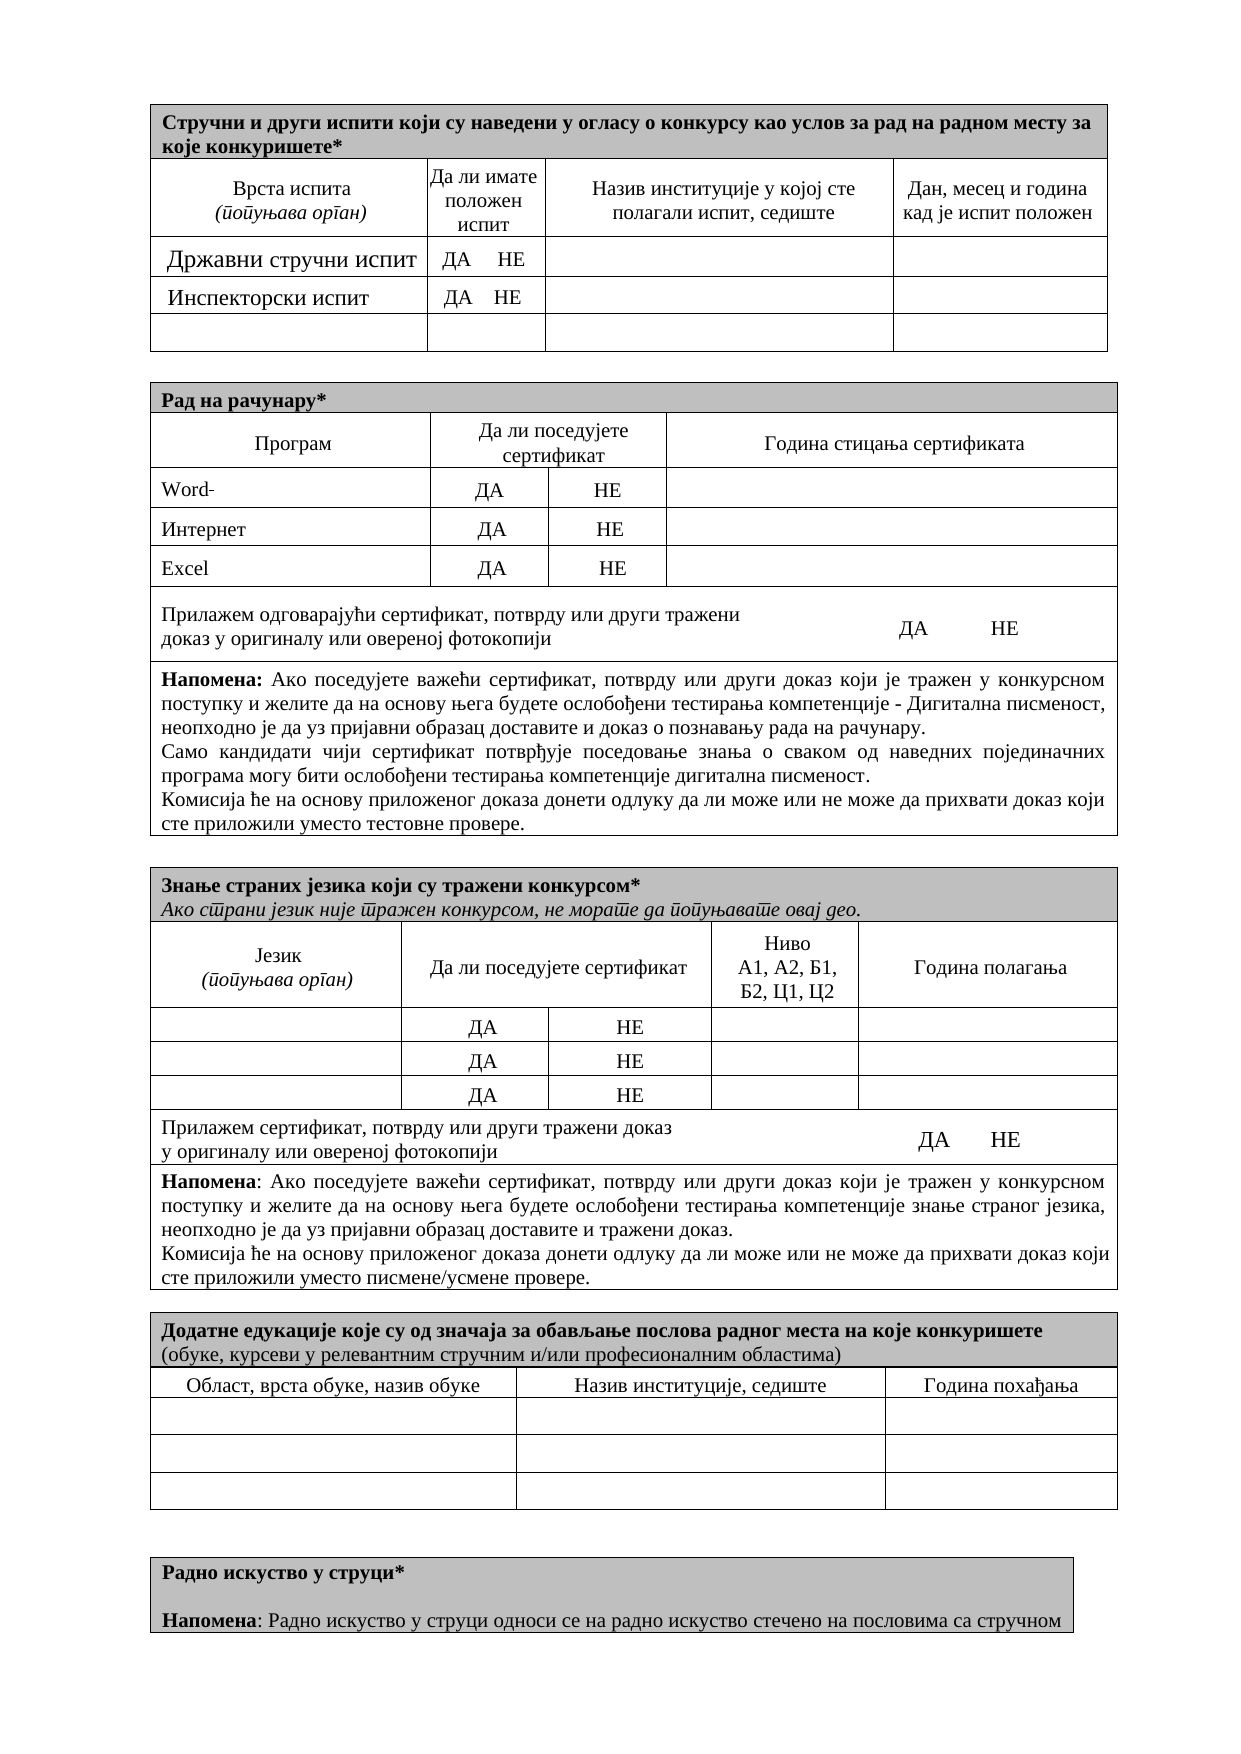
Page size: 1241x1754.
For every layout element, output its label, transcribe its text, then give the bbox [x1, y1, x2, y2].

table_cell [151, 1435, 516, 1472]
table_cell ДА [431, 546, 548, 586]
table_cell ДА [431, 508, 548, 544]
table_cell НЕ [549, 468, 666, 507]
table_cell Да ли имате положен испит [428, 159, 545, 236]
table_cell ДА НЕ [888, 587, 1117, 661]
table_cell [894, 314, 1107, 351]
table_cell Назив институције, седиште [517, 1368, 885, 1397]
table_cell Језик (попуњава орган) [151, 922, 401, 1007]
table_cell НЕ [549, 508, 666, 544]
table_cell [151, 1042, 401, 1075]
table_cell Word [151, 468, 430, 507]
table_cell [894, 277, 1107, 313]
table_cell [546, 314, 893, 351]
table_header Стручни и други испити који су наведени у огласу о конкурсу као услов за рад на радном месту за које конкуришете* [151, 105, 1107, 158]
table_cell Година похађања [886, 1368, 1117, 1397]
table_cell ДА НЕ [817, 1110, 1117, 1163]
table_cell Година полагања [859, 922, 1117, 1007]
table_cell Врста испита (попуњава орган) [151, 159, 427, 236]
table_cell [712, 1076, 858, 1109]
table_cell [859, 1042, 1117, 1075]
table_cell Инспекторски испит [151, 277, 427, 313]
table_cell [886, 1398, 1117, 1434]
table_header [915, 868, 1117, 921]
table_cell [886, 1435, 1117, 1472]
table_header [151, 1558, 1073, 1632]
table_header Рад на рачунару* [151, 383, 1117, 412]
table_cell [151, 1076, 401, 1109]
table_cell Назив институције у којој сте полагали испит, седиште [546, 159, 893, 236]
table_cell [712, 1008, 858, 1041]
table_cell Да ли поседујете сертификат [431, 413, 666, 467]
table_cell ДА [402, 1076, 548, 1109]
table_cell Година стицања сертификата [667, 413, 1117, 467]
table_header Додатне едукације које су од значаја за обављање послова радног места на које конкуришете (обуке, курсеви у релевантним стручним и/или професионалним областима) [151, 1313, 1117, 1366]
table_cell Дан, месец и година кад је испит положен [894, 159, 1107, 236]
table_cell ДА НЕ [428, 277, 545, 313]
table_cell Интернет [151, 508, 430, 544]
table_cell Напомена: Ако поседујете важећи сертификат, потврду или други доказ који је тражен у конкурсном поступку и желите да на основу њега будете ослобођени тестирања компетенције знање страног језика, неопходно је да уз пријавни образац доставите и тражени доказ. Комисија ће на основу приложеног доказа донети одлуку да ли може или не може да прихвати доказ који сте приложили уместо писмене/усмене провере. [151, 1165, 1117, 1289]
table_cell Ниво А1, А2, Б1, Б2, Ц1, Ц2 [712, 922, 858, 1007]
table_cell Прилажем сертификат, потврду или други тражени доказ у оригиналу или овереној фотокопији [151, 1110, 817, 1163]
table_cell ДА [402, 1042, 548, 1075]
table_cell Програм [151, 413, 430, 467]
table_cell [517, 1473, 885, 1509]
table_cell [151, 1398, 516, 1434]
table_cell [546, 277, 893, 313]
table_cell [667, 546, 1117, 586]
table_cell ДА [431, 468, 548, 507]
table_cell [151, 314, 427, 351]
table_cell [859, 1008, 1117, 1041]
table_cell [151, 1008, 401, 1041]
table_cell [667, 468, 1117, 507]
table_cell [517, 1398, 885, 1434]
table_cell [546, 237, 893, 276]
table_cell [859, 1076, 1117, 1109]
table_cell НЕ [549, 1042, 711, 1075]
table_cell ДА НЕ [428, 237, 545, 276]
table_cell [712, 1042, 858, 1075]
table_cell Област, врста обуке, назив обуке [151, 1368, 516, 1397]
table_cell [886, 1473, 1117, 1509]
table_cell Напомена: Ако поседујете важећи сертификат, потврду или други доказ који је тражен у конкурсном поступку и желите да на основу њега будете ослобођени тестирања компетенције - Дигитална писменост, неопходно је да уз пријавни образац доставите и доказ о познавању рада на рачунару. Само кандидати чији сертификат потврђује поседовање знања о сваком од наведних појединачних програма могу бити ослобођени тестирања компетенције дигитална писменост. Комисија ће на основу приложеног доказа донети одлуку да ли може или не може да прихвати доказ који сте приложили уместо тестовне провере. [151, 662, 1117, 835]
table_cell [428, 314, 545, 351]
table_cell [151, 1473, 516, 1509]
table_cell [667, 508, 1117, 544]
table_cell ДА [402, 1008, 548, 1041]
table_cell [894, 237, 1107, 276]
table_cell НЕ [549, 1076, 711, 1109]
table_cell Државни стручни испит [151, 237, 427, 276]
table_cell НЕ [549, 546, 666, 586]
table_cell Excel [151, 546, 430, 586]
table_cell Прилажем одговарајући сертификат, потврду или други тражени доказ у оригиналу или овереној фотокопији [151, 587, 888, 661]
table_cell Да ли поседујете сертификат [402, 922, 711, 1007]
table_cell НЕ [549, 1008, 711, 1041]
table_header Знање страних језика који су тражени конкурсом* Ако страни језик није тражен конкурсом, не морате да попуњавате овај део. [151, 868, 915, 921]
table_cell [517, 1435, 885, 1472]
